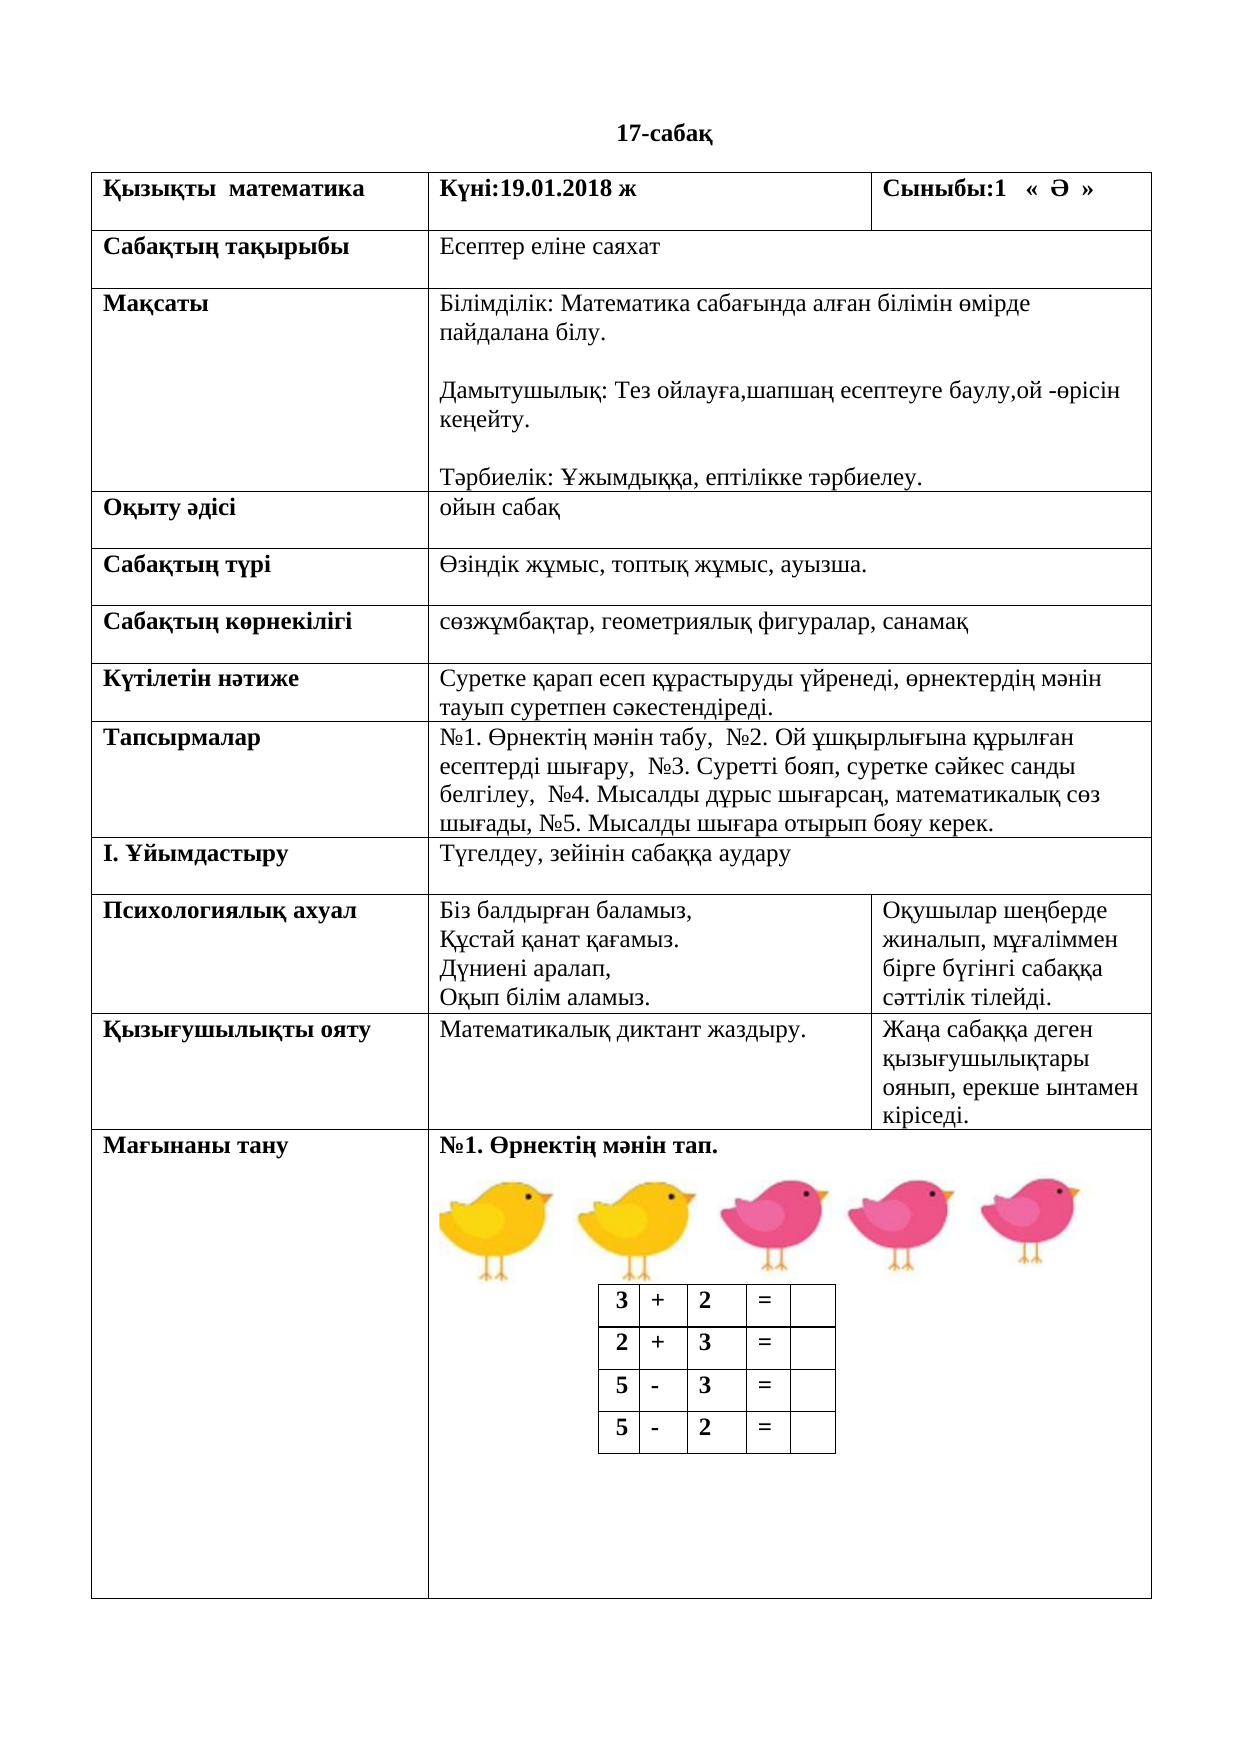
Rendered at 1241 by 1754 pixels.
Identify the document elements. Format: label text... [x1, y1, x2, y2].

table_cell Сабақтың түрі [92, 549, 428, 605]
table_cell Тапсырмалар [92, 722, 428, 837]
table_cell Өзіндік жұмыс, топтық жұмыс, ауызша. [429, 549, 1151, 605]
table_cell №1. Өрнектің мәнін табу, №2. Ой ұшқырлығына құрылған есептерді шығару, №3. Суретті бояп, суретке сәйкес санды белгілеу, №4. Мысалды дұрыс шығарсаң, математикалық сөз шығады, №5. Мысалды шығара отырып бояу керек. [429, 722, 1151, 837]
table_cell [429, 1130, 1151, 1598]
table_cell Оқушылар шеңберде жиналып, мұғаліммен бірге бүгінгі сабаққа сәттілік тілейді. [872, 895, 1151, 1013]
table_cell Математикалық диктант жаздыру. [429, 1014, 871, 1129]
table_header Күні:19.01.2018 ж [429, 173, 871, 230]
table_cell Мағынаны тану [92, 1130, 428, 1598]
table_header Қызықты математика [92, 173, 428, 230]
table_cell Психологиялық ахуал [92, 895, 428, 1013]
table_cell ойын сабақ [429, 492, 1151, 548]
text 17-сабақ [177, 118, 1152, 147]
table_cell сөзжұмбақтар, геометриялық фигуралар, санамақ [429, 606, 1151, 662]
picture [716, 1162, 1095, 1284]
table_cell Суретке қарап есеп құрастыруды үйренеді, өрнектердің мәнін тауып суретпен сәкестендіреді. [429, 664, 1151, 721]
table_cell Сабақтың көрнекілігі [92, 606, 428, 662]
table_cell Есептер еліне саяхат [429, 231, 1151, 287]
table_cell Мақсаты [92, 289, 428, 491]
table_cell Білімділік: Математика сабағында алған білімін өмірде пайдалана білу. Дамытушылық: Тез ойлауға,шапшаң есептеуге баулу,ой -өрісін кеңейту. Тәрбиелік: Ұжымдыққа, ептілікке тәрбиелеу. [429, 289, 1151, 491]
table_cell І. Ұйымдастыру [92, 838, 428, 894]
table_cell Сабақтың тақырыбы [92, 231, 428, 287]
picture [439, 1158, 698, 1284]
table_cell Біз балдырған баламыз, Құстай қанат қағамыз. Дүниені аралап, Оқып білім аламыз. [429, 895, 871, 1013]
table_cell Күтілетін нәтиже [92, 664, 428, 721]
table_cell Жаңа сабаққа деген қызығушылықтары оянып, ерекше ынтамен кіріседі. [872, 1014, 1151, 1129]
table_header Сыныбы:1 « Ә » [872, 173, 1151, 230]
table_cell Түгелдеу, зейінін сабаққа аудару [429, 838, 1151, 894]
table_cell Қызығушылықты ояту [92, 1014, 428, 1129]
table_cell Оқыту әдісі [92, 492, 428, 548]
